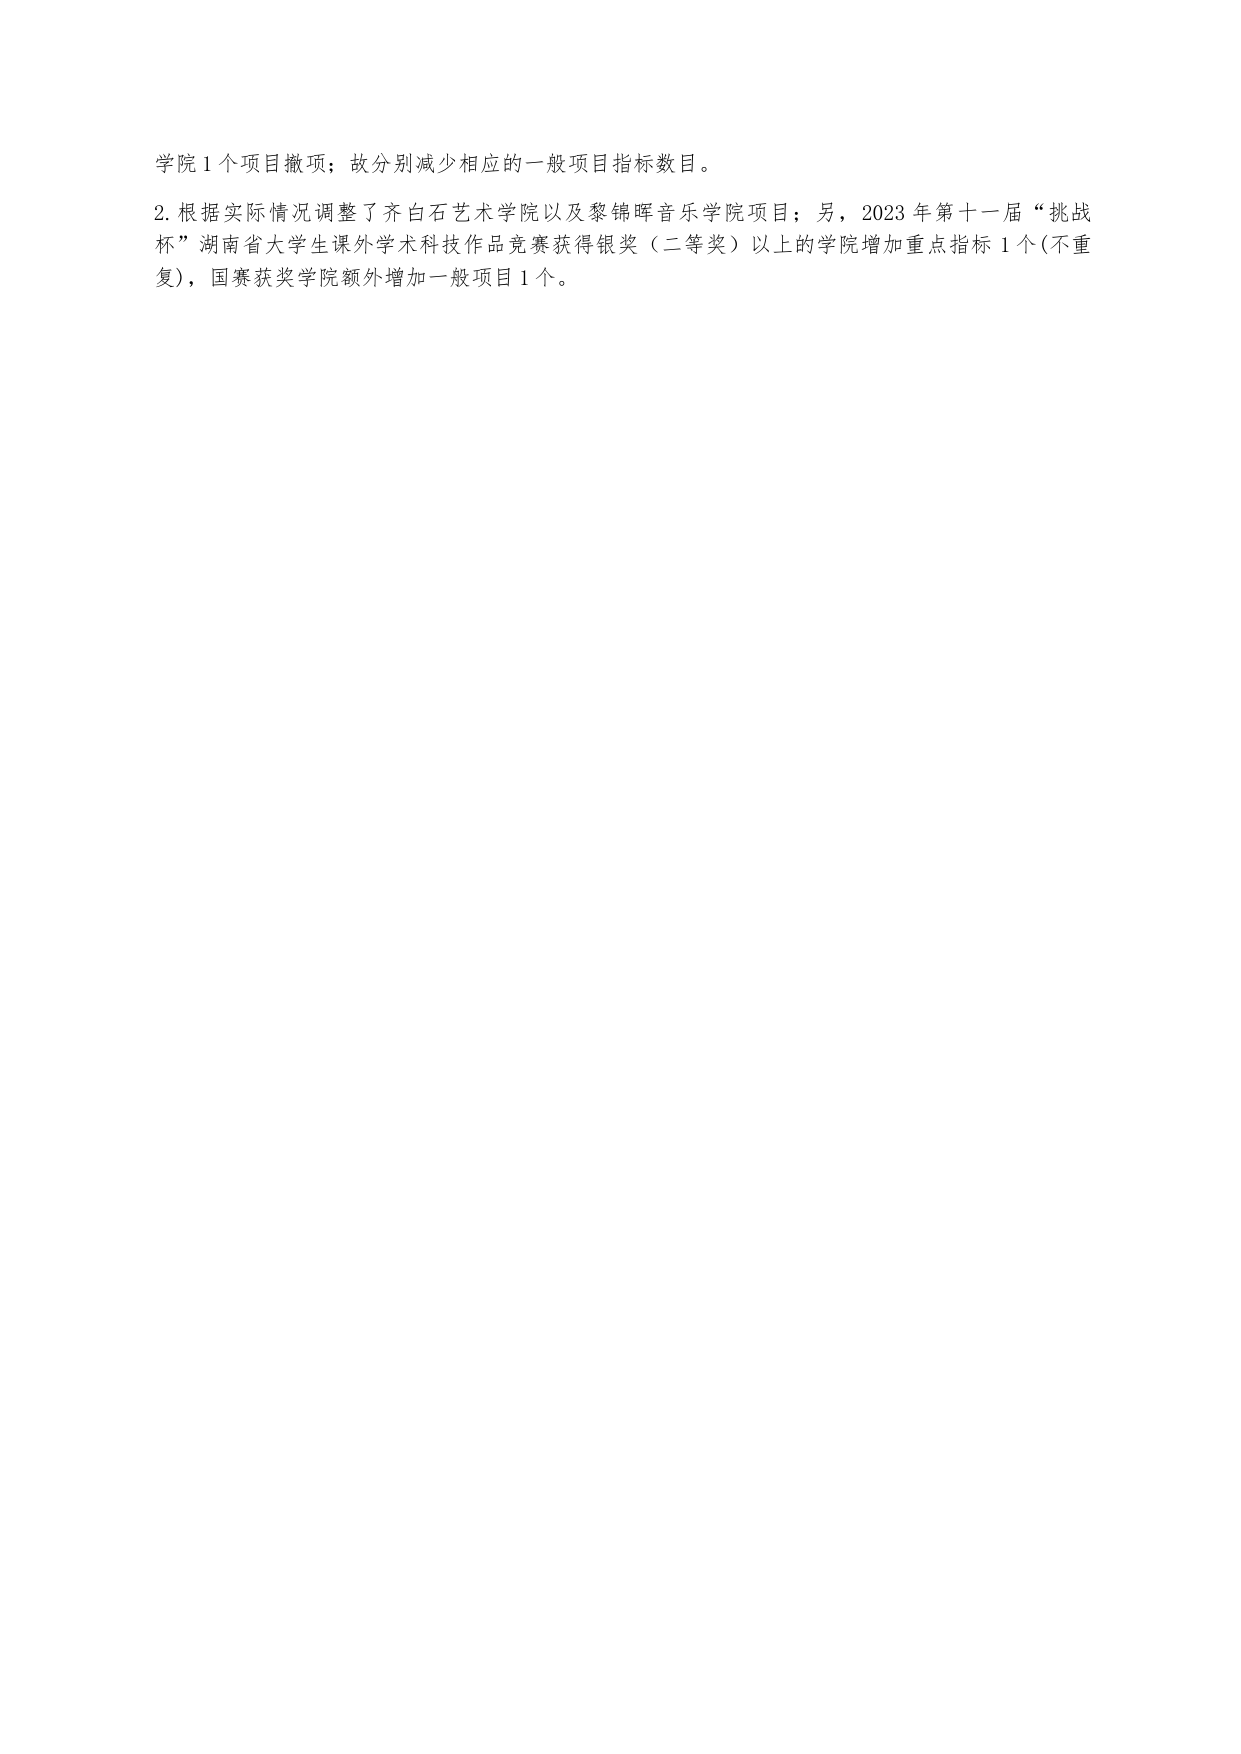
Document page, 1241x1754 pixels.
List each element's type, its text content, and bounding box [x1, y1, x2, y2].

text 2.根据实际情况调整了齐白石艺术学院以及黎锦晖音乐学院项目；另，2023年第十一届“挑战杯”湖南省大学生课外学术科技作品竞赛获得银奖（二等奖）以上的学院增加重点指标1个(不重复)，国赛获奖学院额外增加一般项目1个。 [153, 194, 1092, 292]
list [153, 146, 1092, 178]
